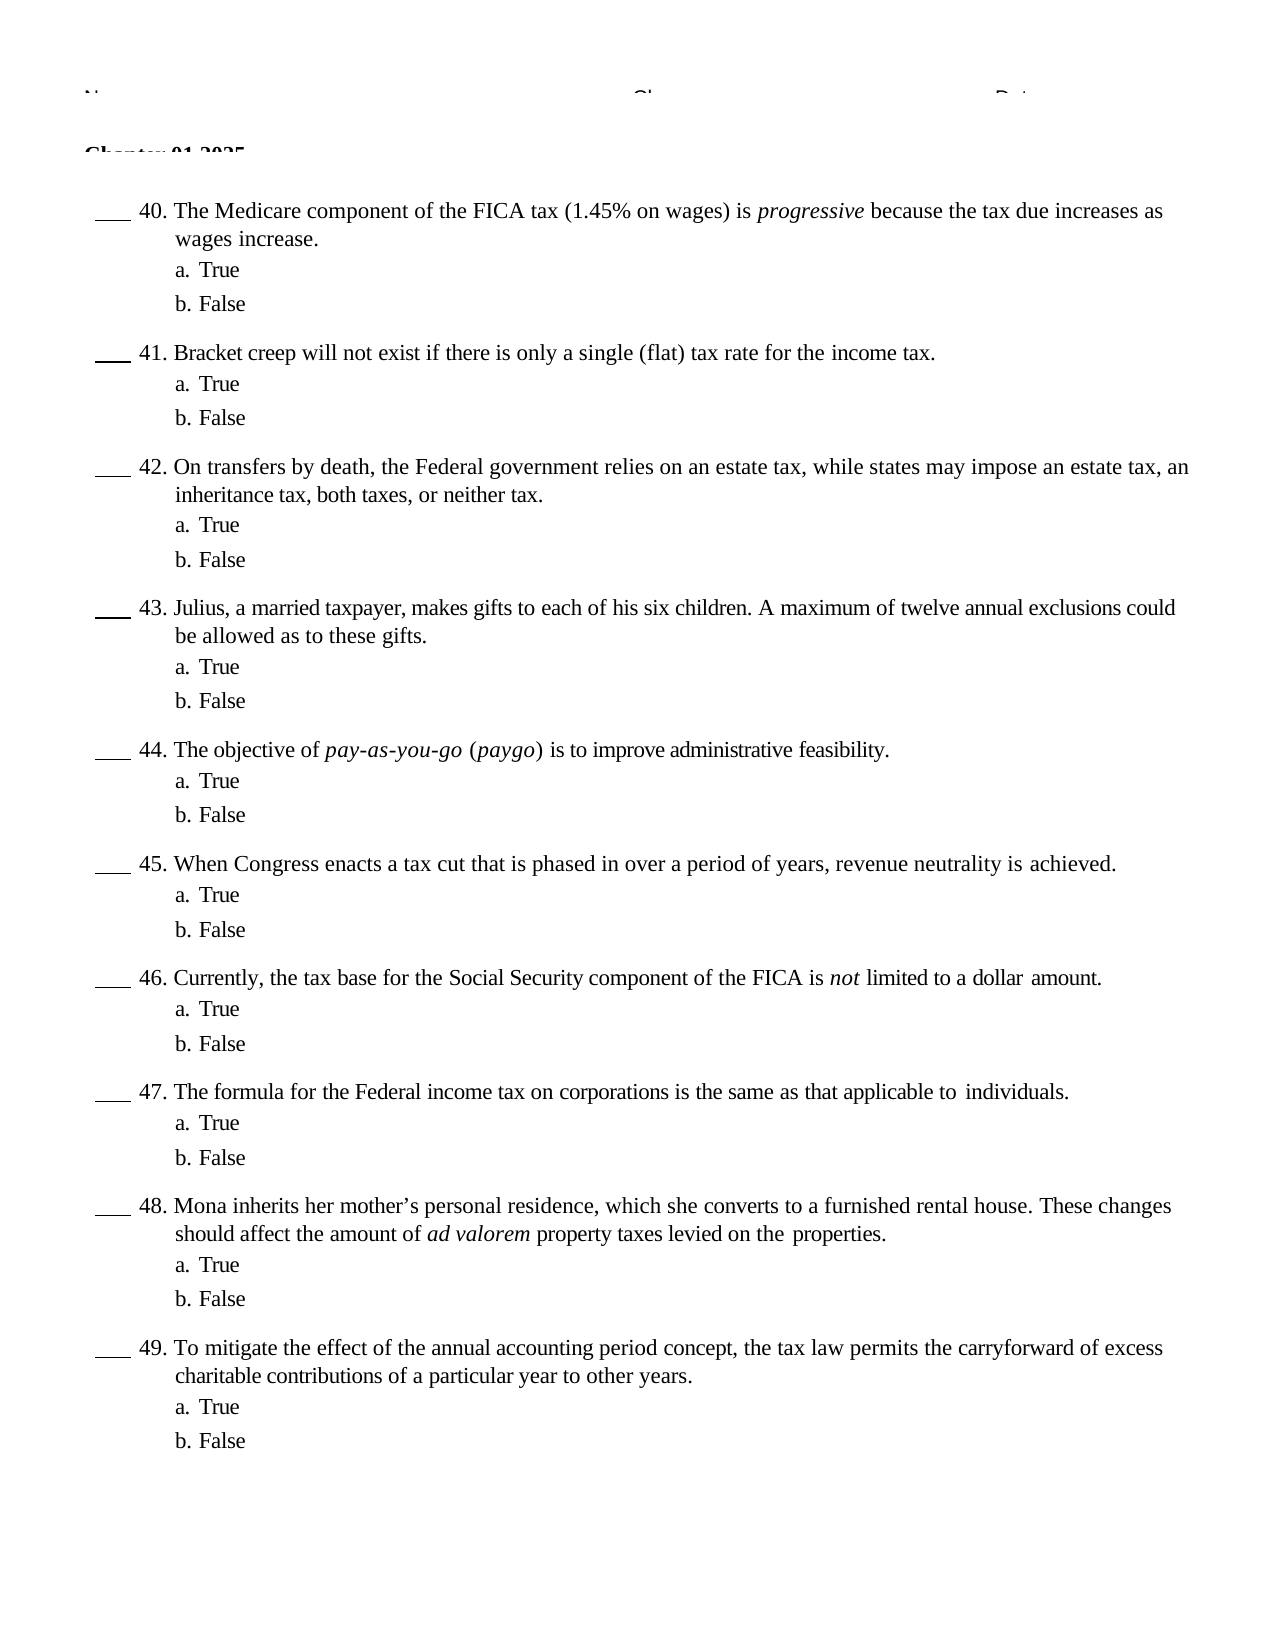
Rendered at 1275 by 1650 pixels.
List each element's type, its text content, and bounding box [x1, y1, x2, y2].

list True [175, 256, 1217, 282]
list True [175, 370, 1217, 396]
list False [175, 802, 1217, 828]
list False [175, 1285, 1217, 1312]
text 46. Currently, the tax base for the Social Security component of the FICA is not limited to a dollar amount. [95, 964, 1217, 990]
text 44. The objective of pay-as-you-go (paygo) is to improve administrative feasibility. [95, 736, 1217, 762]
list False [175, 546, 1217, 572]
list True [175, 653, 1217, 679]
list True [175, 767, 1217, 793]
list False [175, 1427, 1217, 1453]
list True [175, 1109, 1217, 1136]
list False [175, 290, 1217, 317]
list False [175, 687, 1217, 714]
text 49. To mitigate the effect of the annual accounting period concept, the tax law permits the carryforward of excess charitable contributions of a particular year to other years. [95, 1334, 1177, 1388]
list True [175, 1393, 1217, 1419]
text 48. Mona inherits her mother’s personal residence, which she converts to a furnished rental house. These changes should affect the amount of ad valorem property taxes levied on the properties. [95, 1192, 1177, 1246]
text 42. On transfers by death, the Federal government relies on an estate tax, while states may impose an estate tax, an inheritance tax, both taxes, or neither tax. [95, 453, 1198, 507]
text 47. The formula for the Federal income tax on corporations is the same as that applicable to individuals. [95, 1078, 1217, 1104]
text 45. When Congress enacts a tax cut that is phased in over a period of years, revenue neutrality is achieved. [95, 850, 1217, 876]
list False [175, 916, 1217, 942]
text 40. The Medicare component of the FICA tax (1.45% on wages) is progressive because the tax due increases as wages increase. [95, 197, 1177, 251]
list False [175, 404, 1217, 431]
list False [175, 1144, 1217, 1170]
text 41. Bracket creep will not exist if there is only a single (flat) tax rate for the income tax. [95, 339, 1217, 365]
list True [175, 995, 1217, 1022]
list True [175, 1251, 1217, 1277]
list True [175, 512, 1217, 538]
text 43. Julius, a married taxpayer, makes gifts to each of his six children. A maximum of twelve annual exclusions could be allowed as to these gifts. [95, 594, 1177, 649]
list False [175, 1030, 1217, 1056]
list True [175, 881, 1217, 908]
